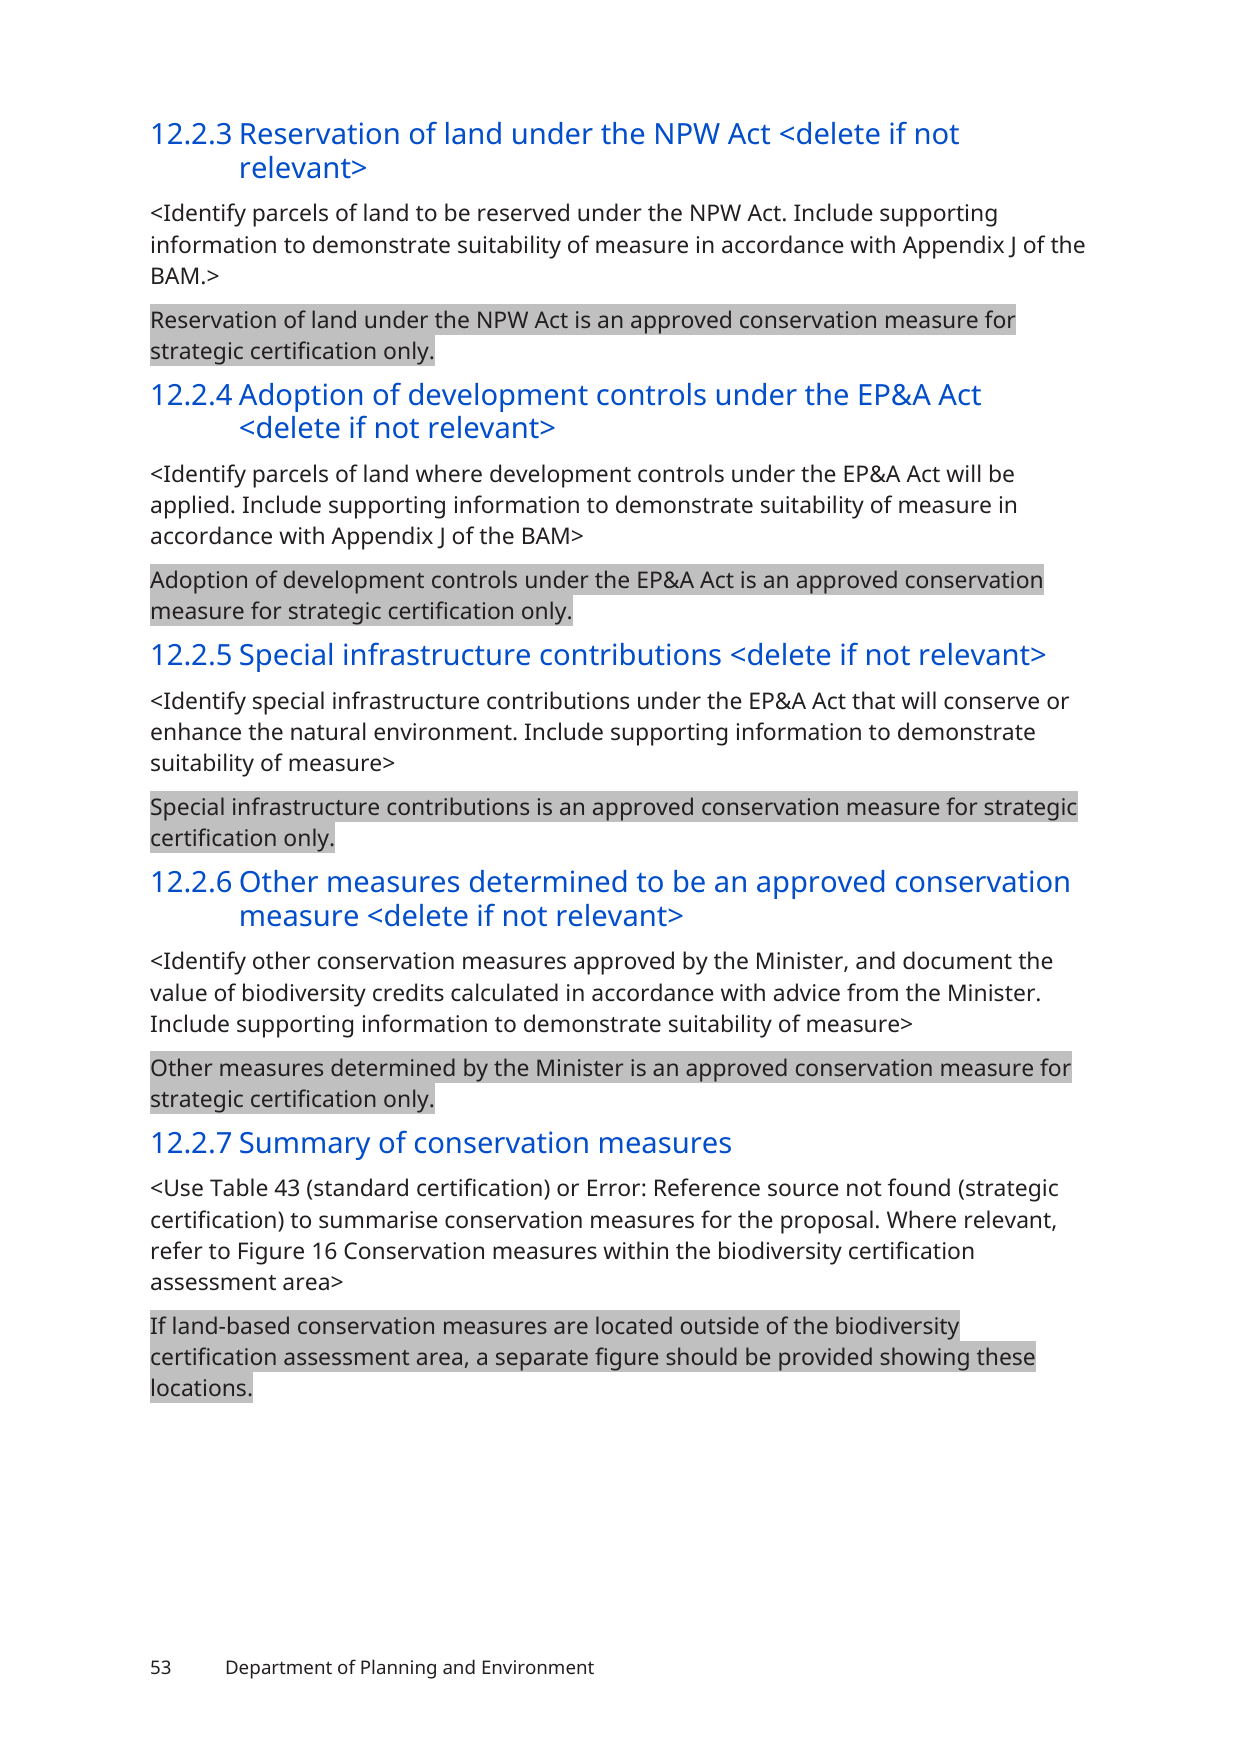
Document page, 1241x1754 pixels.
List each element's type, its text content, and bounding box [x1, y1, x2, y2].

subtitle Special infrastructure contributions <delete if not relevant> [150, 639, 1090, 672]
text Special infrastructure contributions is an approved conservation measure for strategic certification only. [335, 791, 1090, 853]
text Adoption of development controls under the EP&A Act is an approved conservation measure for strategic certification only. [573, 564, 1090, 626]
text If land-based conservation measures are located outside of the biodiversity certification assessment area, a separate figure should be provided showing these locations. [253, 1310, 1090, 1403]
subtitle Other measures determined to be an approved conservation measure <delete if not relevant> [150, 866, 1090, 933]
text <Identify other conservation measures approved by the Minister, and document the value of biodiversity credits calculated in accordance with advice from the Minister. Include supporting information to demonstrate suitability of measure> [150, 945, 1090, 1039]
text Other measures determined by the Minister is an approved conservation measure for strategic certification only. [435, 1051, 1090, 1114]
text <Identify parcels of land to be reserved under the NPW Act. Include supporting information to demonstrate suitability of measure in accordance with Appendix J of the BAM.> [150, 197, 1090, 291]
text <Identify parcels of land where development controls under the EP&A Act will be applied. Include supporting information to demonstrate suitability of measure in accordance with Appendix J of the BAM> [150, 458, 1090, 551]
text <Use Table 43 (standard certification) or Table 44 (strategic certification) to summarise conservation measures for the proposal. Where relevant, refer to Figure 16 Conservation measures within the biodiversity certification assessment area> [150, 1172, 1090, 1297]
subtitle Reservation of land under the NPW Act <delete if not relevant> [150, 118, 1090, 185]
subtitle Summary of conservation measures [150, 1126, 1090, 1160]
text Reservation of land under the NPW Act is an approved conservation measure for strategic certification only. [150, 303, 1090, 366]
subtitle Adoption of development controls under the EP&A Act <delete if not relevant> [150, 378, 1090, 445]
text <Identify special infrastructure contributions under the EP&A Act that will conserve or enhance the natural environment. Include supporting information to demonstrate suitability of measure> [150, 685, 1090, 778]
